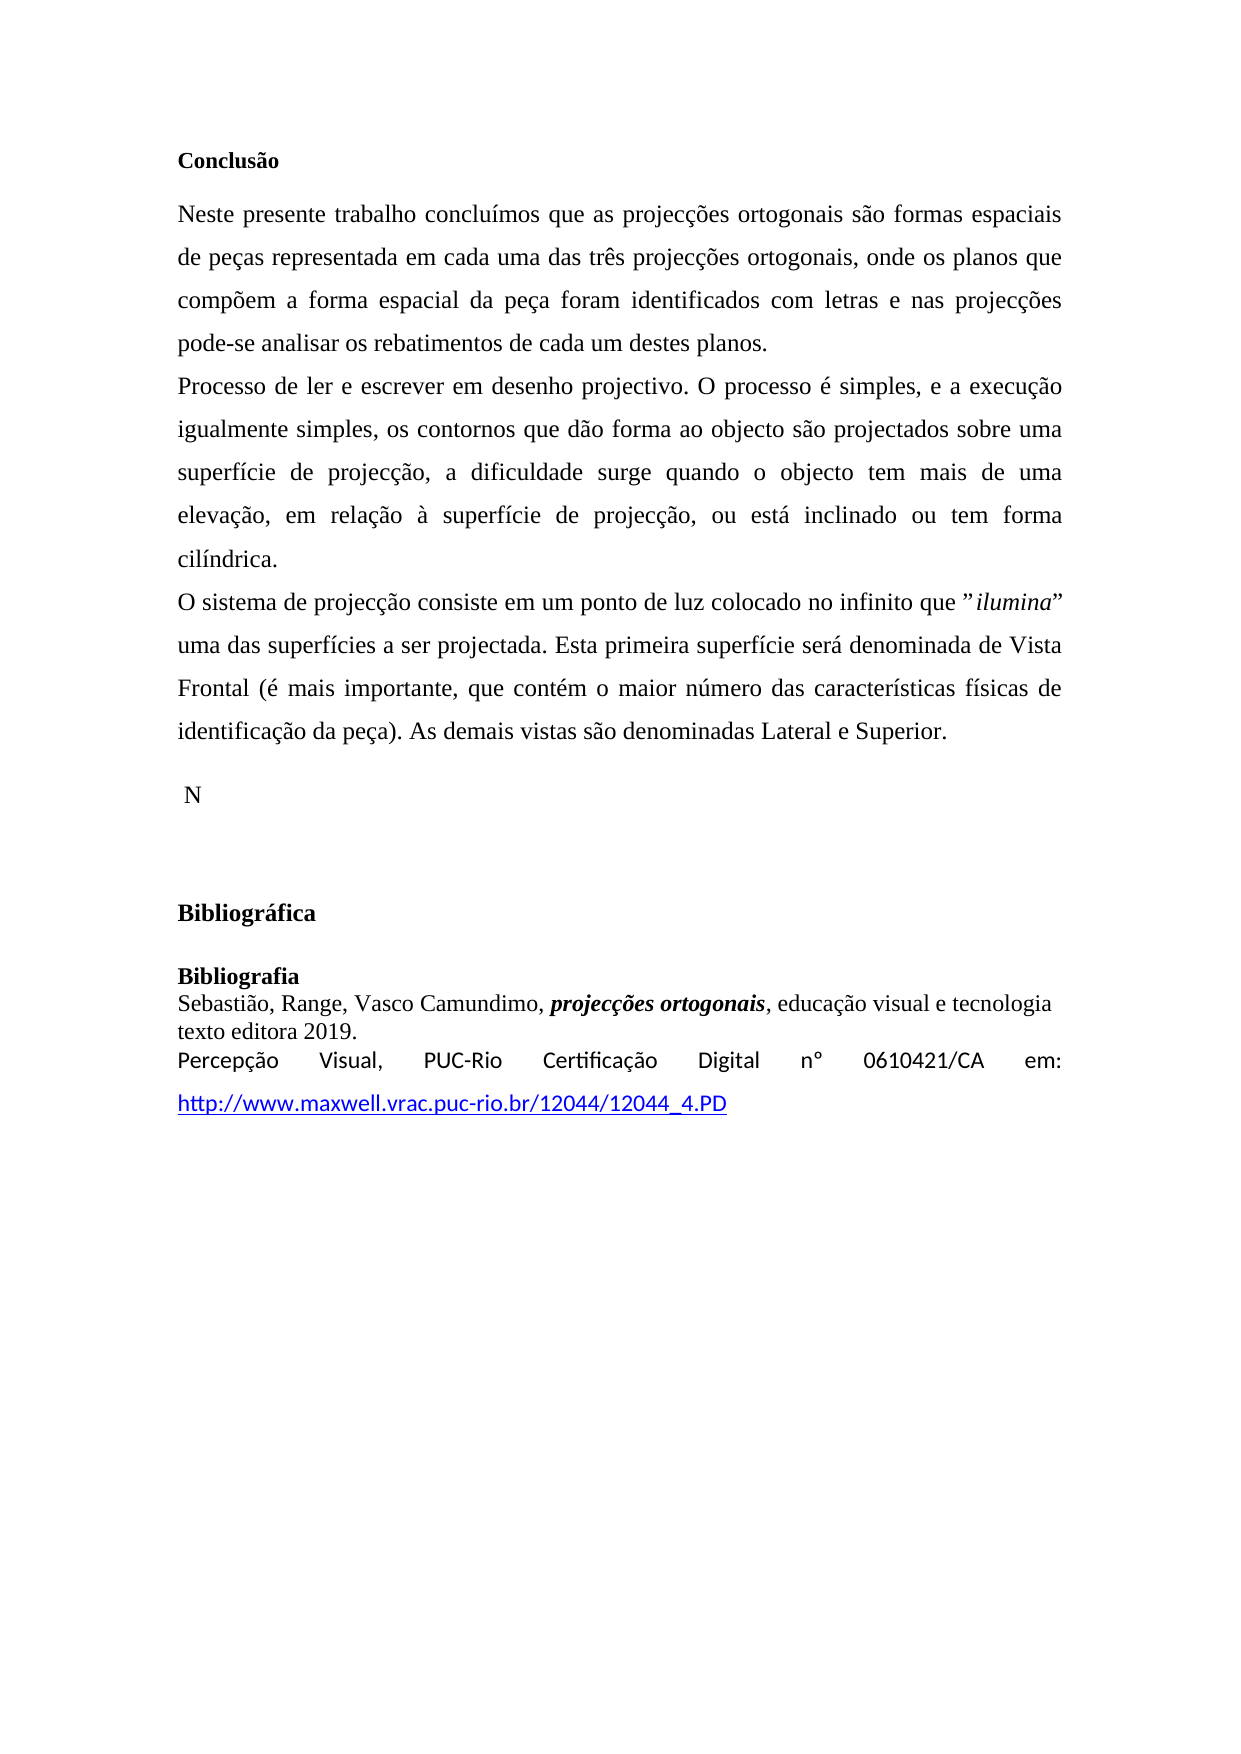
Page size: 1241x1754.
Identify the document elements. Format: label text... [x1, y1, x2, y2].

text Neste presente trabalho concluímos que as projecções ortogonais são formas espaciais de peças representada em cada uma das três projecções ortogonais, onde os planos que compõem a forma espacial da peça foram identificados com letras e nas projecções pode-se analisar os rebatimentos de cada um destes planos. [177, 199, 1063, 357]
text Bibliografia [177, 962, 1063, 989]
text O sistema de projecção consiste em um ponto de luz colocado no infinito que ”ilumina” uma das superfícies a ser projectada. Esta primeira superfície será denominada de Vista Frontal (é mais importante, que contém o maior número das características físicas de identificação da peça). As demais vistas são denominadas Lateral e Superior. [177, 587, 1063, 745]
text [177, 148, 1063, 174]
text N [177, 780, 1063, 809]
text Processo de ler e escrever em desenho projectivo. O processo é simples, e a execução igualmente simples, os contornos que dão forma ao objecto são projectados sobre uma superfície de projecção, a dificuldade surge quando o objecto tem mais de uma elevação, em relação à superfície de projecção, ou está inclinado ou tem forma cilíndrica. [177, 371, 1063, 572]
text Bibliográfica [177, 898, 1063, 927]
text Percepção Visual, PUC-Rio Certificação Digital nº 0610421/CA em: http://www.maxwell.vrac.puc-rio.br/12044/12044_4.PD [177, 1045, 1063, 1118]
text Sebastião, Range, Vasco Camundimo, projecções ortogonais, educação visual e tecnologia texto editora 2019. [177, 989, 1063, 1045]
